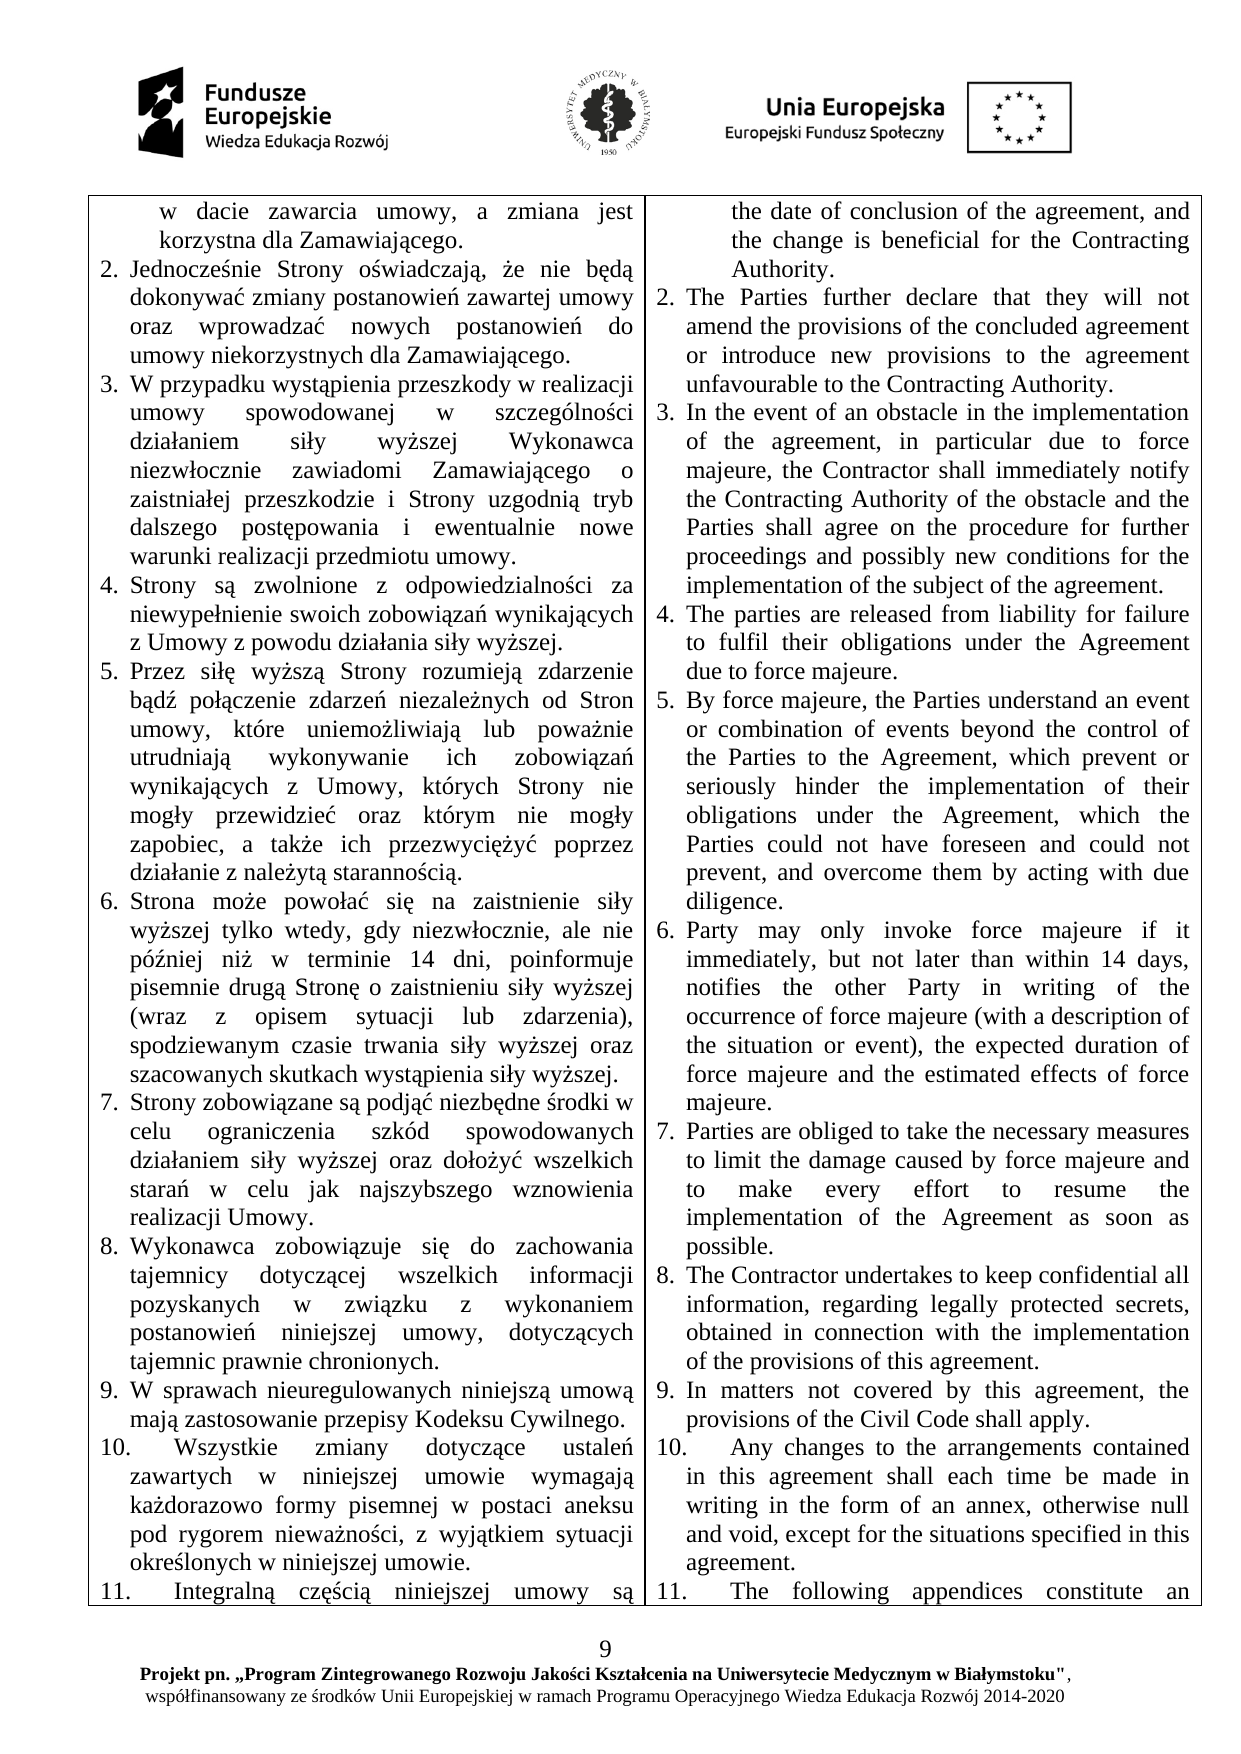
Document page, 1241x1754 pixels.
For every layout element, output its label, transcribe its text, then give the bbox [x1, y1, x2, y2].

picture [131, 59, 1080, 167]
